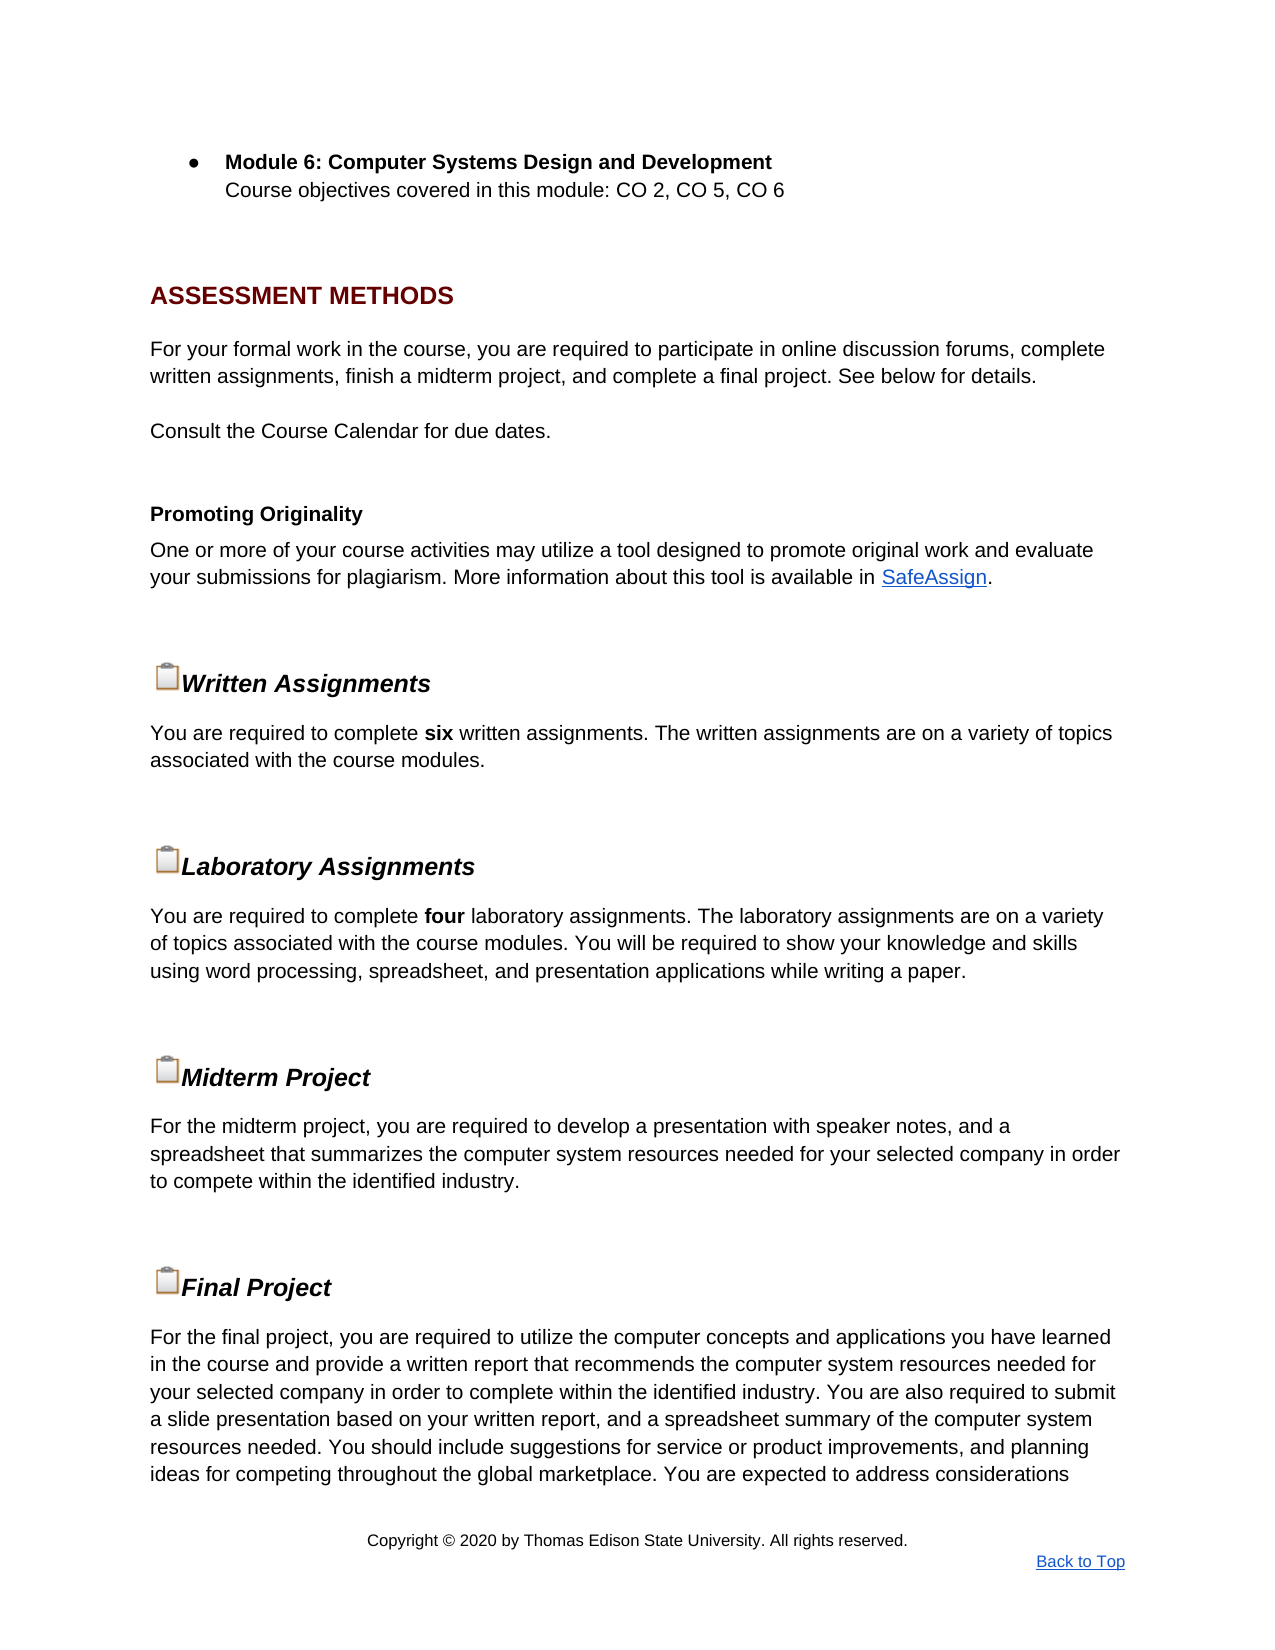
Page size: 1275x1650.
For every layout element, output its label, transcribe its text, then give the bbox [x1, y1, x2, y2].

subtitle Final Project [150, 1265, 1116, 1302]
text Consult the Course Calendar for due dates. [150, 419, 1125, 443]
list Module 6: Computer Systems Design and Development Course objectives covered in this module: CO 2, CO 5, CO 6 [187, 150, 1125, 201]
subtitle Laboratory Assignments [150, 844, 1116, 881]
subtitle Promoting Originality [150, 501, 1125, 525]
text For your formal work in the course, you are required to participate in online discussion forums, complete written assignments, finish a midterm project, and complete a final project. See below for details. [150, 336, 1125, 388]
text You are required to complete four laboratory assignments. The laboratory assignments are on a variety of topics associated with the course modules. You will be required to show your knowledge and skills using word processing, spreadsheet, and presentation applications while writing a paper. [150, 903, 1125, 982]
picture [150, 1054, 182, 1086]
subtitle ASSESSMENT METHODS [150, 281, 1116, 309]
text You are required to complete six written assignments. The written assignments are on a variety of topics associated with the course modules. [150, 720, 1125, 772]
text For the midterm project, you are required to develop a presentation with speaker notes, and a spreadsheet that summarizes the computer system resources needed for your selected company in order to compete within the identified industry. [150, 1114, 1125, 1193]
picture [150, 844, 182, 876]
picture [150, 1265, 182, 1297]
subtitle Written Assignments [150, 661, 1116, 698]
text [150, 1324, 1125, 1486]
subtitle Midterm Project [150, 1055, 1116, 1091]
picture [150, 661, 182, 693]
text One or more of your course activities may utilize a tool designed to promote original work and evaluate your submissions for plagiarism. More information about this tool is available in SafeAssign. [150, 537, 1125, 589]
